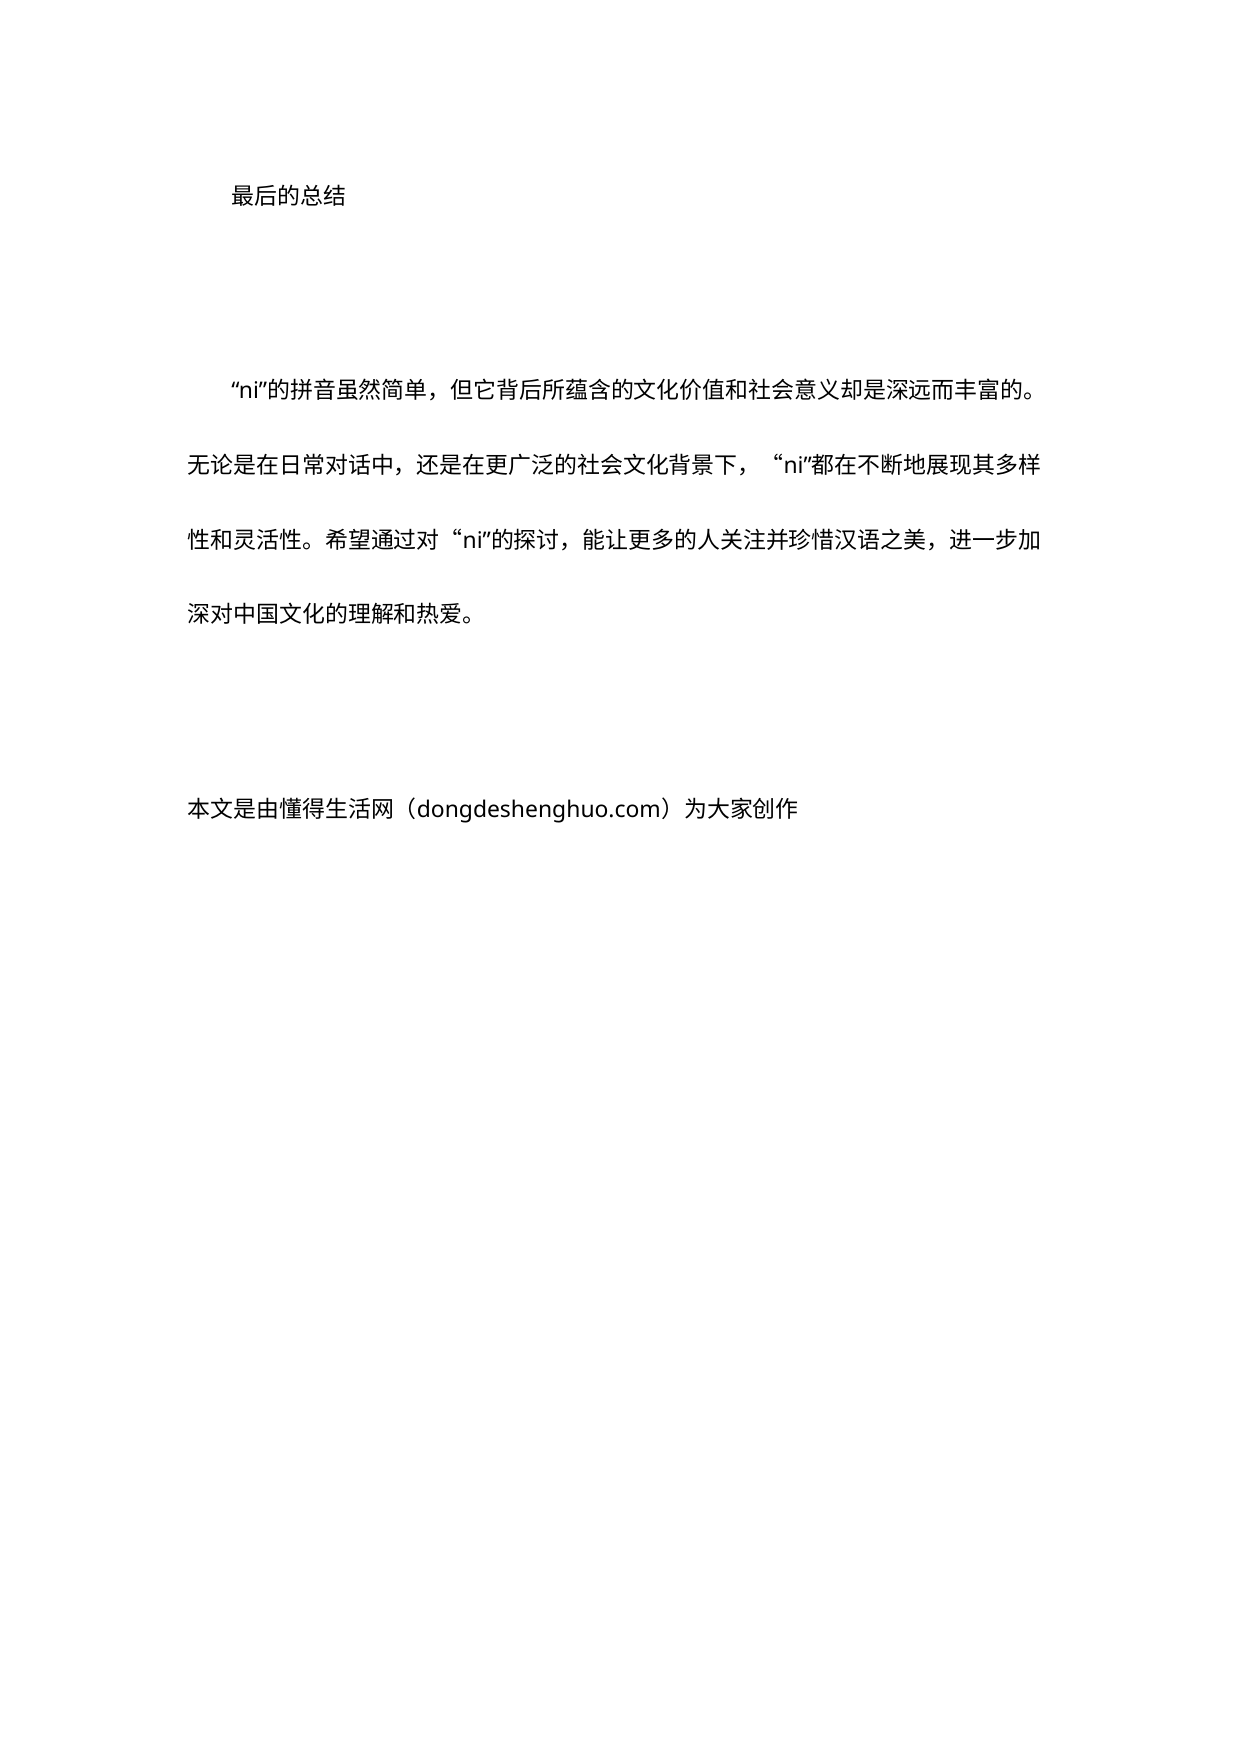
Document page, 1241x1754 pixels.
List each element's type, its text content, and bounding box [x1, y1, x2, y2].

text 本文是由懂得生活网（dongdeshenghuo.com）为大家创作 [187, 775, 1053, 840]
text 最后的总结 [187, 162, 1053, 227]
text “ni”的拼音虽然简单，但它背后所蕴含的文化价值和社会意义却是深远而丰富的。无论是在日常对话中，还是在更广泛的社会文化背景下，“ni”都在不断地展现其多样性和灵活性。希望通过对“ni”的探讨，能让更多的人关注并珍惜汉语之美，进一步加深对中国文化的理解和热爱。 [187, 356, 1053, 645]
